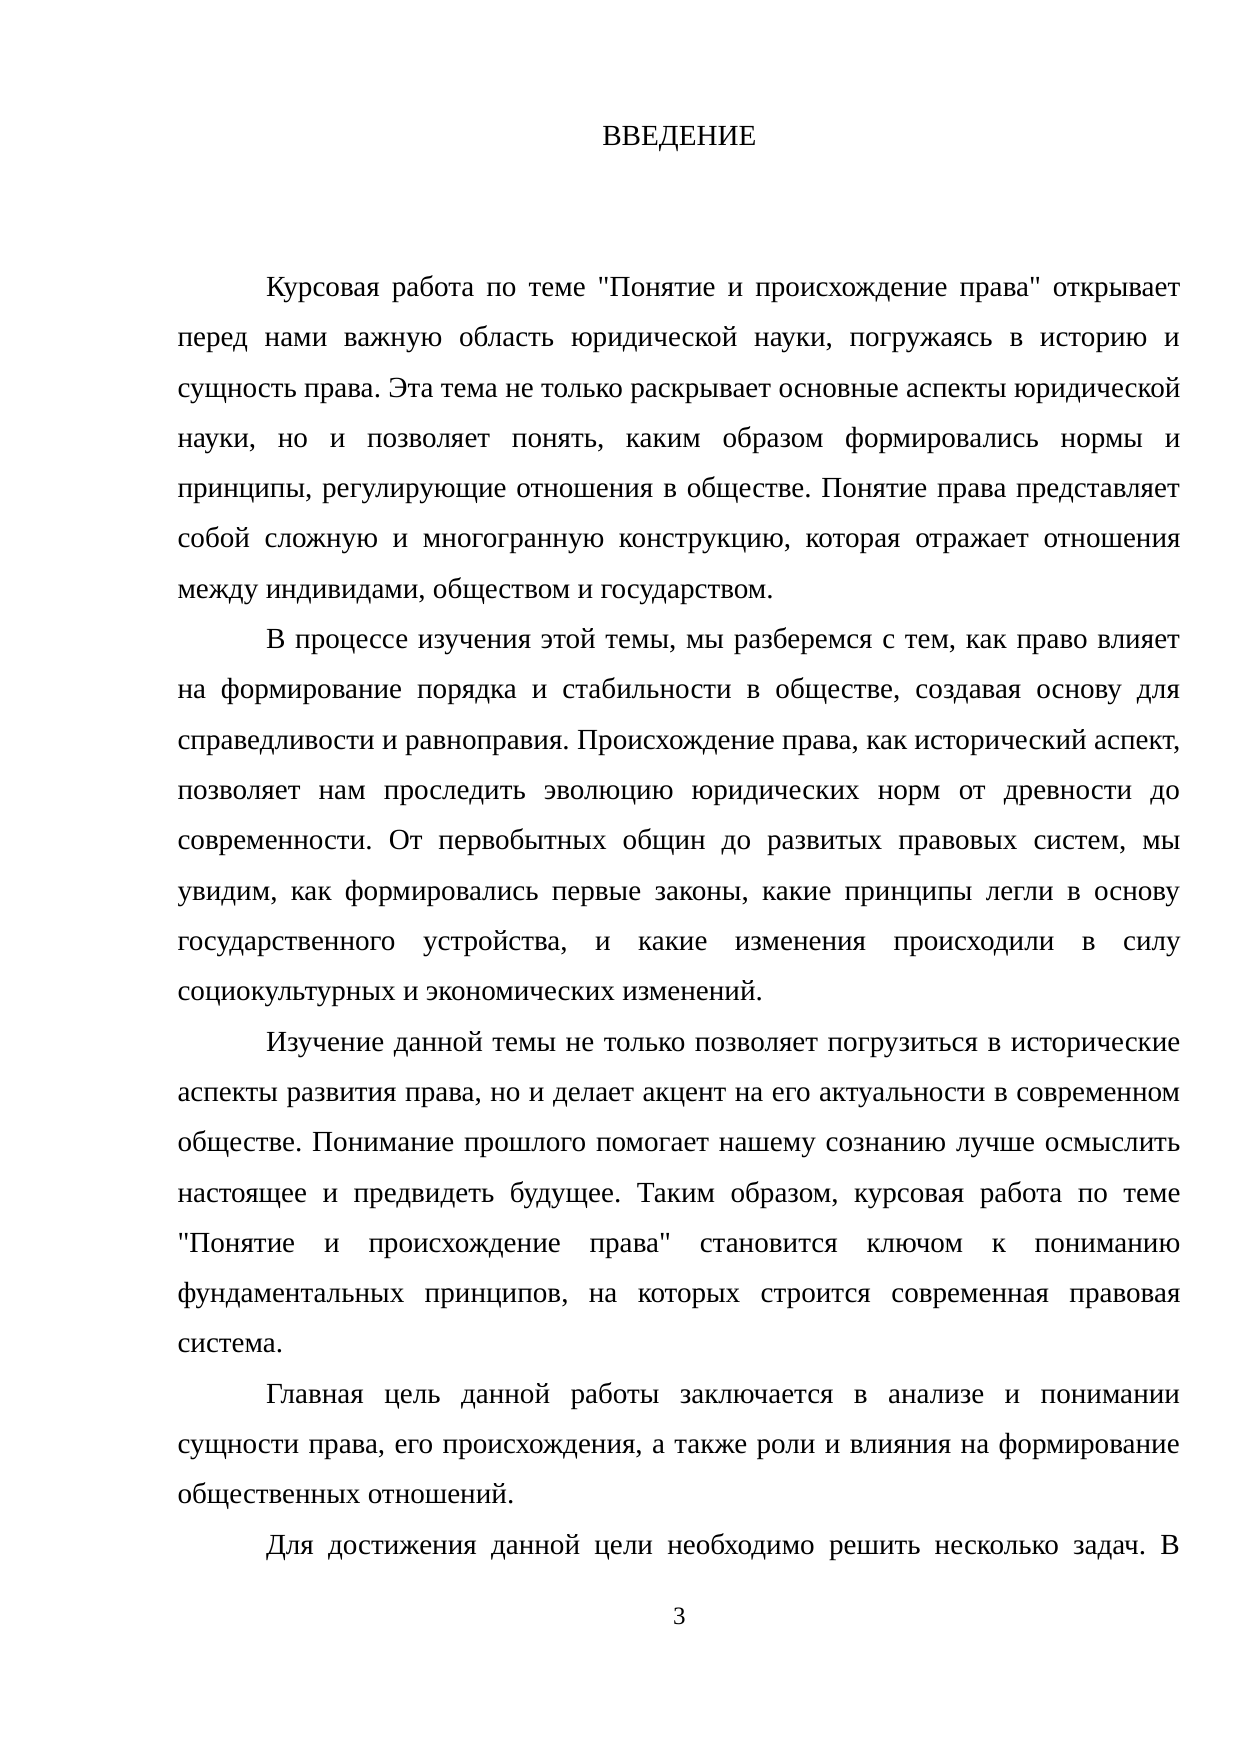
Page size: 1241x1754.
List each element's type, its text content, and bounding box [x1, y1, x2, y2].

text Курсовая работа по теме "Понятие и происхождение права" открывает перед нами важную область юридической науки, погружаясь в историю и сущность права. Эта тема не только раскрывает основные аспекты юридической науки, но и позволяет понять, каким образом формировались нормы и принципы, регулирующие отношения в обществе. Понятие права представляет собой сложную и многогранную конструкцию, которая отражает отношения между индивидами, обществом и государством. [177, 269, 1181, 604]
text В процессе изучения этой темы, мы разберемся с тем, как право влияет на формирование порядка и стабильности в обществе, создавая основу для справедливости и равноправия. Происхождение права, как исторический аспект, позволяет нам проследить эволюцию юридических норм от древности до современности. От первобытных общин до развитых правовых систем, мы увидим, как формировались первые законы, какие принципы легли в основу государственного устройства, и какие изменения происходили в силу социокультурных и экономических изменений. [177, 621, 1181, 1007]
text Изучение данной темы не только позволяет погрузиться в исторические аспекты развития права, но и делает акцент на его актуальности в современном обществе. Понимание прошлого помогает нашему сознанию лучше осмыслить настоящее и предвидеть будущее. Таким образом, курсовая работа по теме "Понятие и происхождение права" становится ключом к пониманию фундаментальных принципов, на которых строится современная правовая система. [177, 1024, 1181, 1359]
text Главная цель данной работы заключается в анализе и понимании сущности права, его происхождения, а также роли и влияния на формирование общественных отношений. [177, 1376, 1181, 1510]
subtitle ВВЕДЕНИЕ [177, 118, 1181, 152]
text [177, 1527, 1181, 1560]
